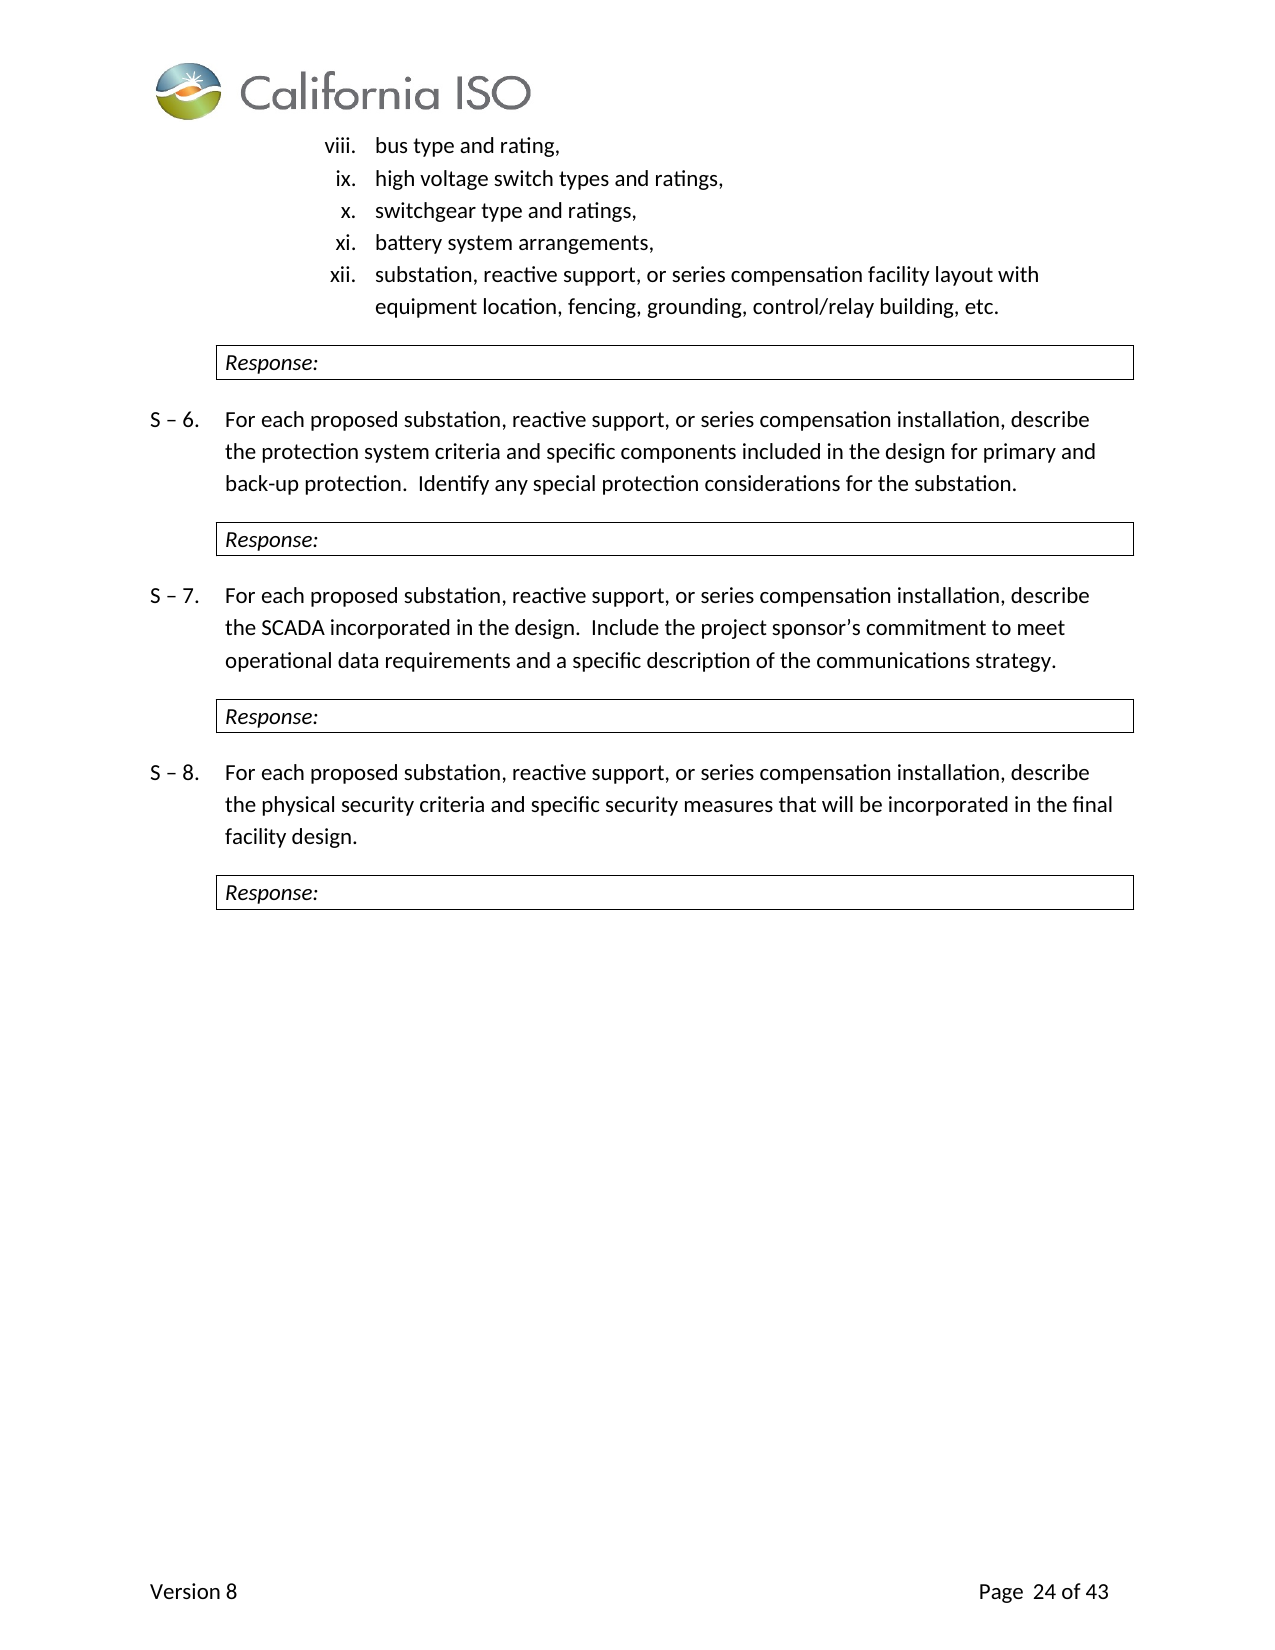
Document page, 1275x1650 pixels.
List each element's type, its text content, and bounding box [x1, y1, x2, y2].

text Response: [217, 346, 1133, 379]
list S – 8. For each proposed substation, reactive support, or series compensation installation, describe the physical security criteria and specific security measures that will be incorporated in the final facility design. [150, 758, 1125, 850]
text Response: [217, 523, 1133, 555]
list substation, reactive support, or series compensation facility layout with equipment location, fencing, grounding, control/relay building, etc. [356, 260, 1125, 320]
list S – 6. For each proposed substation, reactive support, or series compensation installation, describe the protection system criteria and specific components included in the design for primary and back-up protection. Identify any special protection considerations for the substation. [150, 405, 1125, 497]
text Response: [217, 700, 1133, 732]
picture [150, 60, 535, 122]
list S – 7. For each proposed substation, reactive support, or series compensation installation, describe the SCADA incorporated in the design. Include the project sponsor’s commitment to meet operational data requirements and a specific description of the communications strategy. [150, 581, 1125, 674]
list battery system arrangements, [356, 228, 1125, 256]
list high voltage switch types and ratings, [356, 164, 1125, 192]
list bus type and rating, [356, 131, 1125, 159]
list switchgear type and ratings, [356, 196, 1125, 224]
text Response: [217, 876, 1133, 909]
